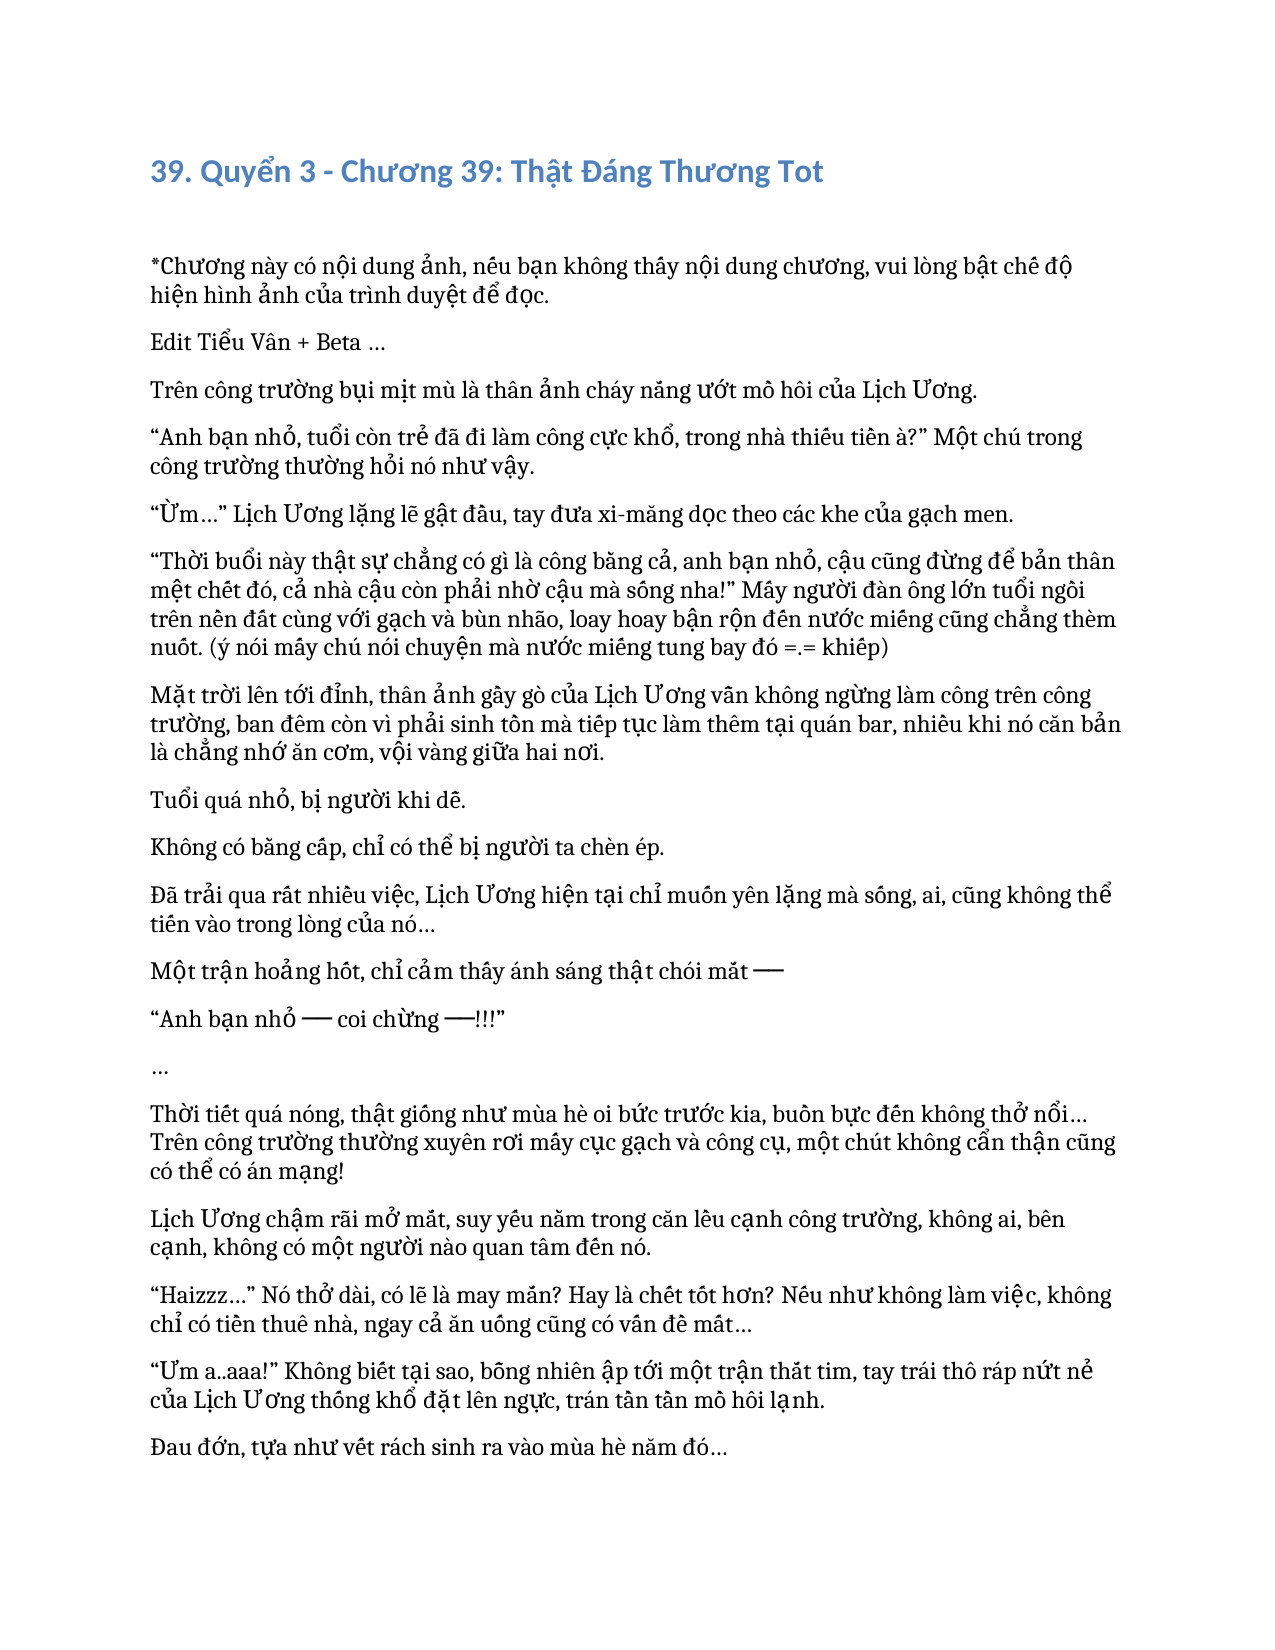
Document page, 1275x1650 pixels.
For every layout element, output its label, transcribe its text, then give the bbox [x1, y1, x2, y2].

text “Ừm…” Lịch Ương lặng lẽ gật đầu, tay đưa xi-măng dọc theo các khe của gạch men. [150, 499, 1125, 528]
text Một trận hoảng hốt, chỉ cảm thấy ánh sáng thật chói mắt ── [150, 957, 1125, 986]
text Trên công trường bụi mịt mù là thân ảnh cháy nắng ướt mồ hôi của Lịch Ương. [150, 376, 1125, 404]
text Tuổi quá nhỏ, bị người khi dễ. [150, 786, 1125, 814]
text *Chương này có nội dung ảnh, nếu bạn không thấy nội dung chương, vui lòng bật chế độ hiện hình ảnh của trình duyệt để đọc. [150, 194, 1125, 309]
text “Thời buổi này thật sự chẳng có gì là công bằng cả, anh bạn nhỏ, cậu cũng đừng để bản thân mệt chết đó, cả nhà cậu còn phải nhờ cậu mà sống nha!” Mấy người đàn ông lớn tuổi ngồi trên nền đất cùng với gạch và bùn nhão, loay hoay bận rộn đến nước miếng cũng chẳng thèm nuốt. (ý nói mấy chú nói chuyện mà nước miếng tung bay đó =.= khiếp) [150, 547, 1125, 662]
text Đã trải qua rất nhiều việc, Lịch Ương hiện tại chỉ muốn yên lặng mà sống, ai, cũng không thể tiến vào trong lòng của nó… [150, 881, 1125, 938]
text Không có bằng cấp, chỉ có thể bị người ta chèn ép. [150, 833, 1125, 862]
text Thời tiết quá nóng, thật giống như mùa hè oi bức trước kia, buồn bực đến không thở nổi… Trên công trường thường xuyên rơi mấy cục gạch và công cụ, một chút không cẩn thận cũng có thể có án mạng! [150, 1099, 1125, 1186]
text Lịch Ương chậm rãi mở mắt, suy yếu nằm trong căn lều cạnh công trường, không ai, bên cạnh, không có một người nào quan tâm đến nó. [150, 1204, 1125, 1262]
text Mặt trời lên tới đỉnh, thân ảnh gầy gò của Lịch Ương vẫn không ngừng làm công trên công trường, ban đêm còn vì phải sinh tồn mà tiếp tục làm thêm tại quán bar, nhiều khi nó căn bản là chẳng nhớ ăn cơm, vội vàng giữa hai nơi. [150, 681, 1125, 767]
text Edit Tiểu Vân + Beta … [150, 328, 1125, 357]
text “Anh bạn nhỏ ── coi chừng ──!!!” [150, 1004, 1125, 1033]
text … [150, 1052, 1125, 1081]
subtitle 39. Quyển 3 - Chương 39: Thật Đáng Thương Tot [150, 150, 1125, 191]
text “Ưm a..aaa!” Không biết tại sao, bỗng nhiên ập tới một trận thắt tim, tay trái thô ráp nứt nẻ của Lịch Ương thống khổ đặt lên ngực, trán tần tần mồ hôi lạnh. [150, 1357, 1125, 1414]
text “Anh bạn nhỏ, tuổi còn trẻ đã đi làm công cực khổ, trong nhà thiếu tiền à?” Một chú trong công trường thường hỏi nó như vậy. [150, 423, 1125, 481]
text “Haizzz…” Nó thở dài, có lẽ là may mắn? Hay là chết tốt hơn? Nếu như không làm việc, không chỉ có tiền thuê nhà, ngay cả ăn uống cũng có vấn đề mất… [150, 1281, 1125, 1338]
text Đau đớn, tựa như vết rách sinh ra vào mùa hè năm đó… [150, 1433, 1125, 1462]
